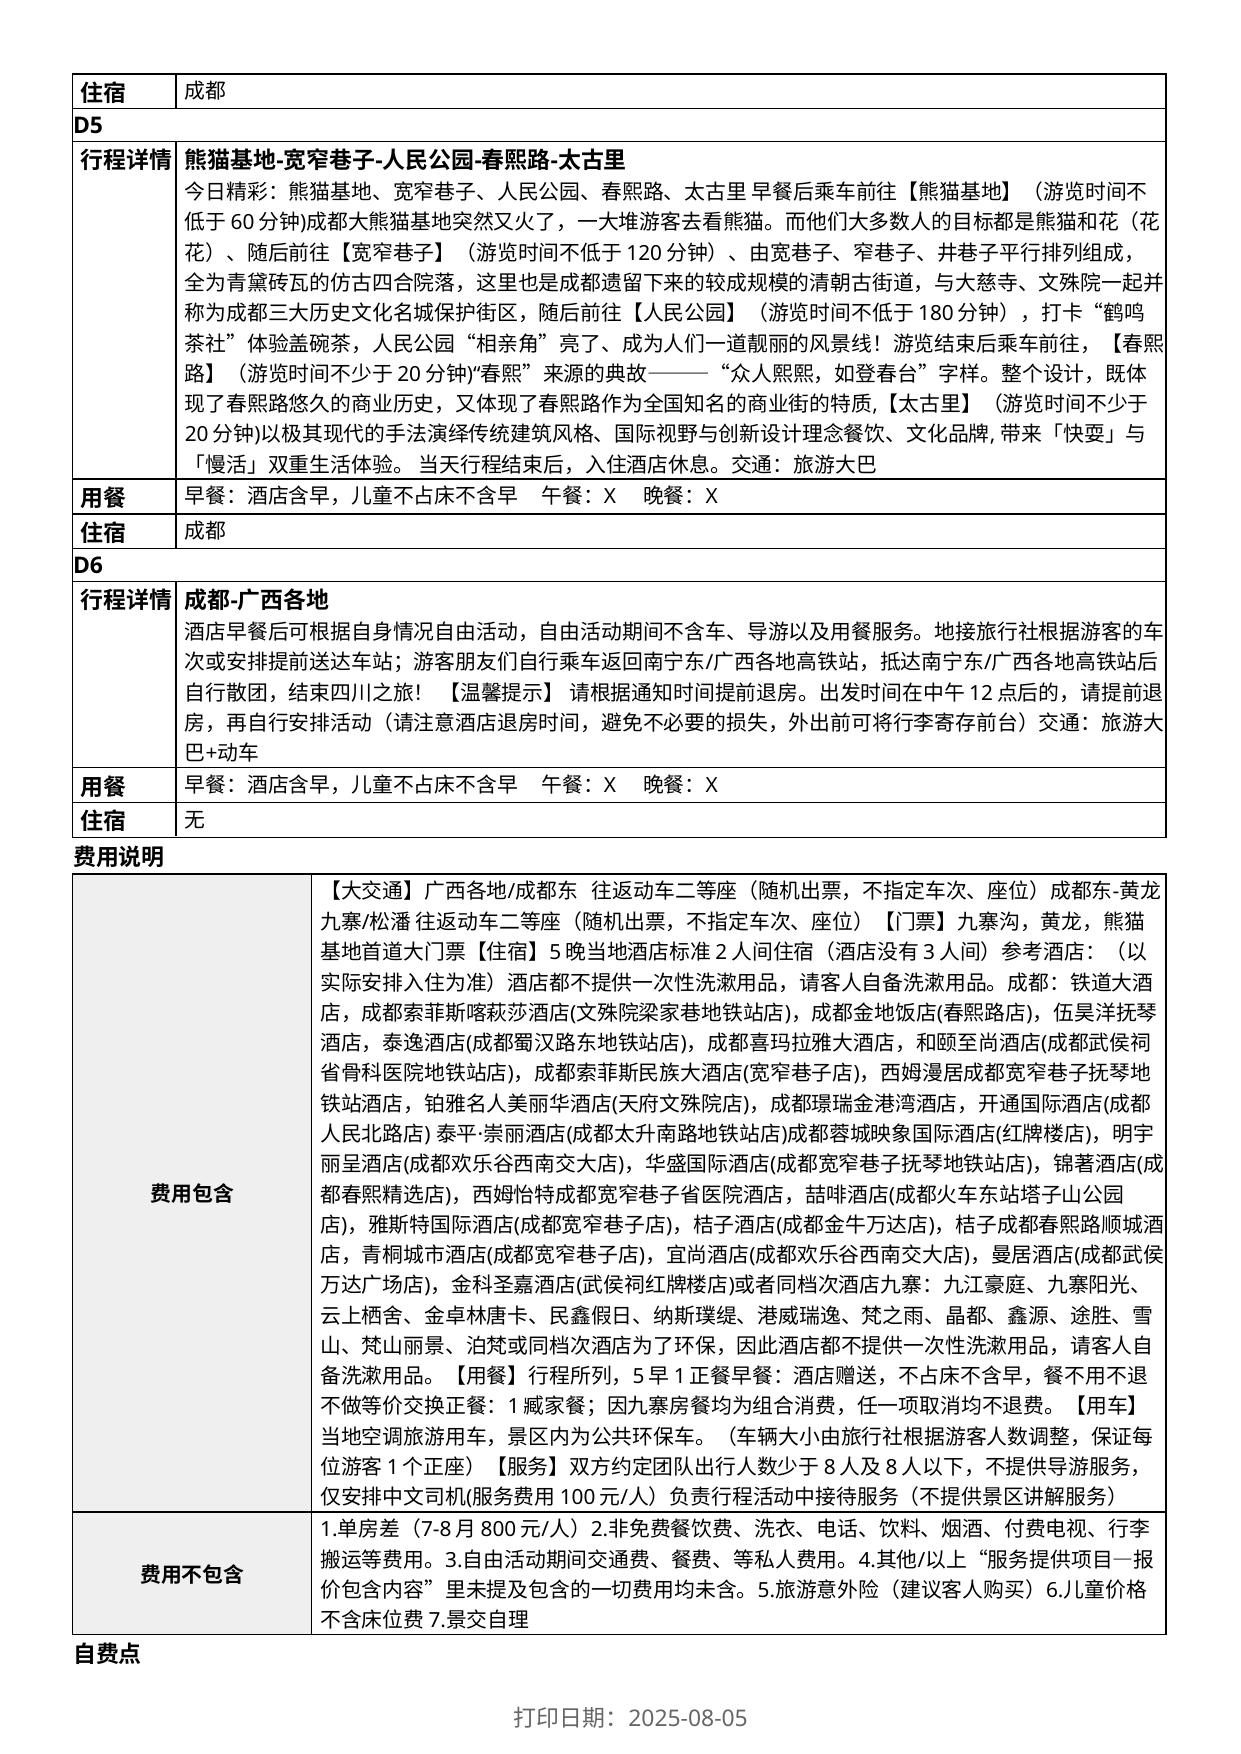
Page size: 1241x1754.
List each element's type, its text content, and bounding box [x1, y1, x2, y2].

text 费用说明 [73, 839, 1167, 872]
table_cell 用餐 [73, 480, 175, 513]
table_cell 无 [177, 803, 1165, 836]
table_cell 熊猫基地-宽窄巷子-人民公园-春熙路-太古里 今日精彩：熊猫基地、宽窄巷子、人民公园、春熙路、太古里 早餐后乘车前往【熊猫基地】（游览时间不低于60分钟)成都大熊猫基地突然又火了，一大堆游客去看熊猫。而他们大多数人的目标都是熊猫和花（花花）、随后前往【宽窄巷子】（游览时间不低于120分钟）、由宽巷子、窄巷子、井巷子平行排列组成，全为青黛砖瓦的仿古四合院落，这里也是成都遗留下来的较成规模的清朝古街道，与大慈寺、文殊院一起并称为成都三大历史文化名城保护街区，随后前往【人民公园】（游览时间不低于180分钟），打卡“鹤鸣茶社”体验盖碗茶，人民公园“相亲角”亮了、成为人们一道靓丽的风景线！游览结束后乘车前往，【春熙路】（游览时间不少于20分钟)“春熙”来源的典故———“众人熙熙，如登春台”字样。整个设计，既体现了春熙路悠久的商业历史，又体现了春熙路作为全国知名的商业街的特质,【太古里】（游览时间不少于20分钟)以极其现代的手法演绎传统建筑风格、国际视野与创新设计理念餐饮、文化品牌, 带来「快耍」与「慢活」双重生活体验。 当天行程结束后，入住酒店休息。 [177, 142, 1165, 478]
table_cell D5 [73, 109, 1165, 141]
table_header 费用包含 [73, 875, 311, 1511]
table_cell 早餐：酒店含早，儿童不占床不含早 午餐：X 晚餐：X [177, 480, 1165, 513]
table_cell 成都-广西各地 酒店早餐后可根据自身情况自由活动，自由活动期间不含车、导游以及用餐服务。地接旅行社根据游客的车次或安排提前送达车站；游客朋友们自行乘车返回南宁东/广西各地高铁站，抵达南宁东/广西各地高铁站后自行散团，结束四川之旅！ 【温馨提示】 请根据通知时间提前退房。出发时间在中午12点后的，请提前退房，再自行安排活动（请注意酒店退房时间，避免不必要的损失，外出前可将行李寄存前台） [177, 582, 1165, 767]
table_cell 成都 [177, 515, 1165, 548]
table_cell 成都 [177, 75, 1165, 108]
table_cell 行程详情 [73, 582, 175, 767]
table_cell 住宿 [73, 803, 175, 836]
table_header 【大交通】广西各地/成都东 往返动车二等座（随机出票，不指定车次、座位） [312, 875, 1165, 1511]
table_cell D6 [73, 549, 1165, 581]
table_cell 费用不包含 [73, 1513, 311, 1634]
text 自费点 [73, 1636, 1167, 1669]
table_cell 住宿 [73, 75, 175, 108]
table_cell 1.单房差（7-8月800元/人） [312, 1513, 1165, 1634]
table_cell 用餐 [73, 768, 175, 802]
table_cell 早餐：酒店含早，儿童不占床不含早 午餐：X 晚餐：X [177, 768, 1165, 802]
table_cell 行程详情 [73, 142, 175, 478]
table_cell 住宿 [73, 515, 175, 548]
